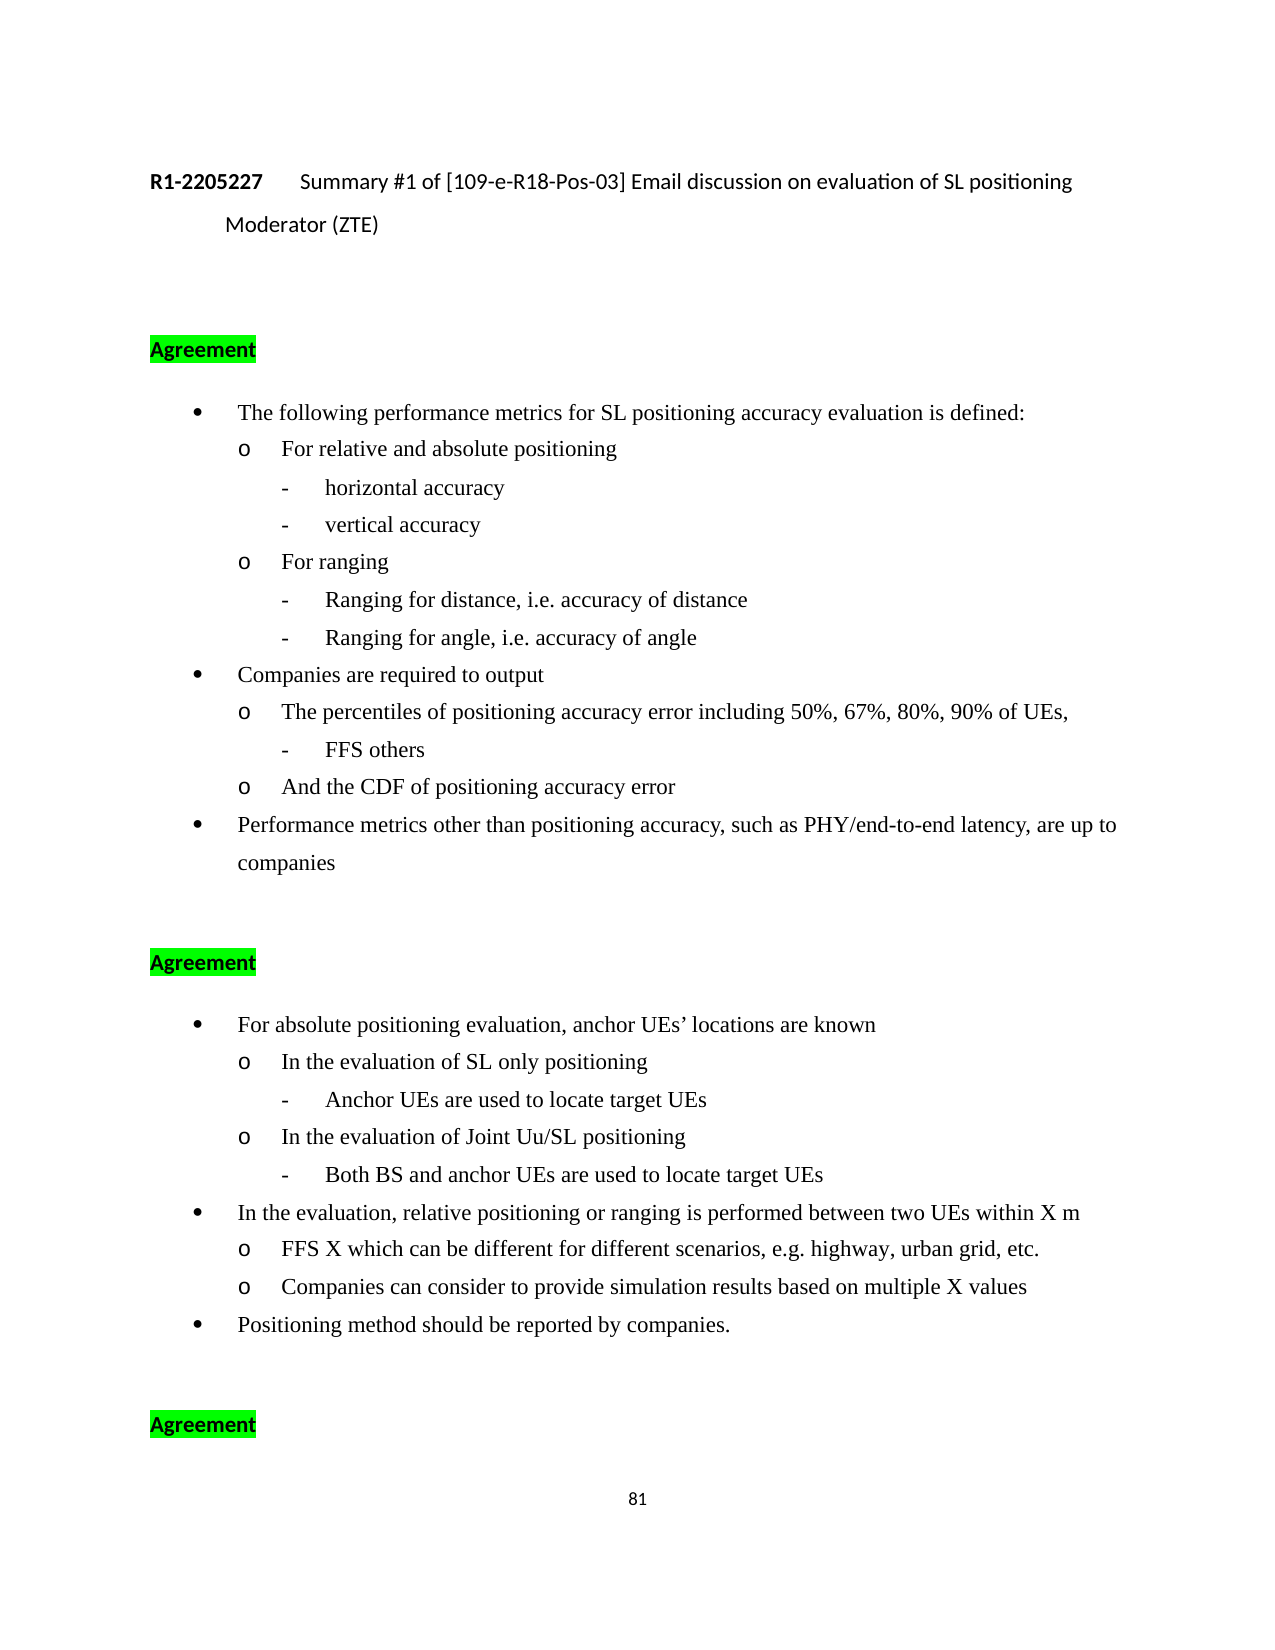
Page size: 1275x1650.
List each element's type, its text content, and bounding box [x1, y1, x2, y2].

list Performance metrics other than positioning accuracy, such as PHY/end-to-end latency, are up to companies [194, 806, 1125, 881]
text Agreement [150, 943, 1125, 981]
text Agreement [150, 1406, 1125, 1443]
list For ranging [237, 543, 1125, 581]
list In the evaluation of SL only positioning [237, 1043, 1125, 1081]
list For absolute positioning evaluation, anchor UEs’ locations are known [194, 1006, 1125, 1043]
list Companies can consider to provide simulation results based on multiple X values [237, 1268, 1125, 1306]
list Ranging for distance, i.e. accuracy of distance [281, 581, 1125, 618]
list Both BS and anchor UEs are used to locate target UEs [281, 1156, 1125, 1193]
list And the CDF of positioning accuracy error [237, 768, 1125, 806]
list Positioning method should be reported by companies. [194, 1306, 1125, 1343]
text Agreement [150, 331, 1125, 368]
list horizontal accuracy [281, 468, 1125, 506]
list vertical accuracy [281, 506, 1125, 543]
list Anchor UEs are used to locate target UEs [281, 1081, 1125, 1118]
list FFS X which can be different for different scenarios, e.g. highway, urban grid, etc. [237, 1231, 1125, 1268]
list For relative and absolute positioning [237, 431, 1125, 468]
list Companies are required to output [194, 656, 1125, 693]
list In the evaluation, relative positioning or ranging is performed between two UEs within X m [194, 1193, 1125, 1231]
list In the evaluation of Joint Uu/SL positioning [237, 1118, 1125, 1156]
list FFS others [281, 731, 1125, 768]
list Ranging for angle, i.e. accuracy of angle [281, 618, 1125, 656]
text R1-2205227 Summary #1 of [109-e-R18-Pos-03] Email discussion on evaluation of SL positioning Moderator (ZTE) [150, 162, 1125, 243]
list The following performance metrics for SL positioning accuracy evaluation is defined: [194, 393, 1125, 431]
list The percentiles of positioning accuracy error including 50%, 67%, 80%, 90% of UEs, [237, 693, 1125, 731]
